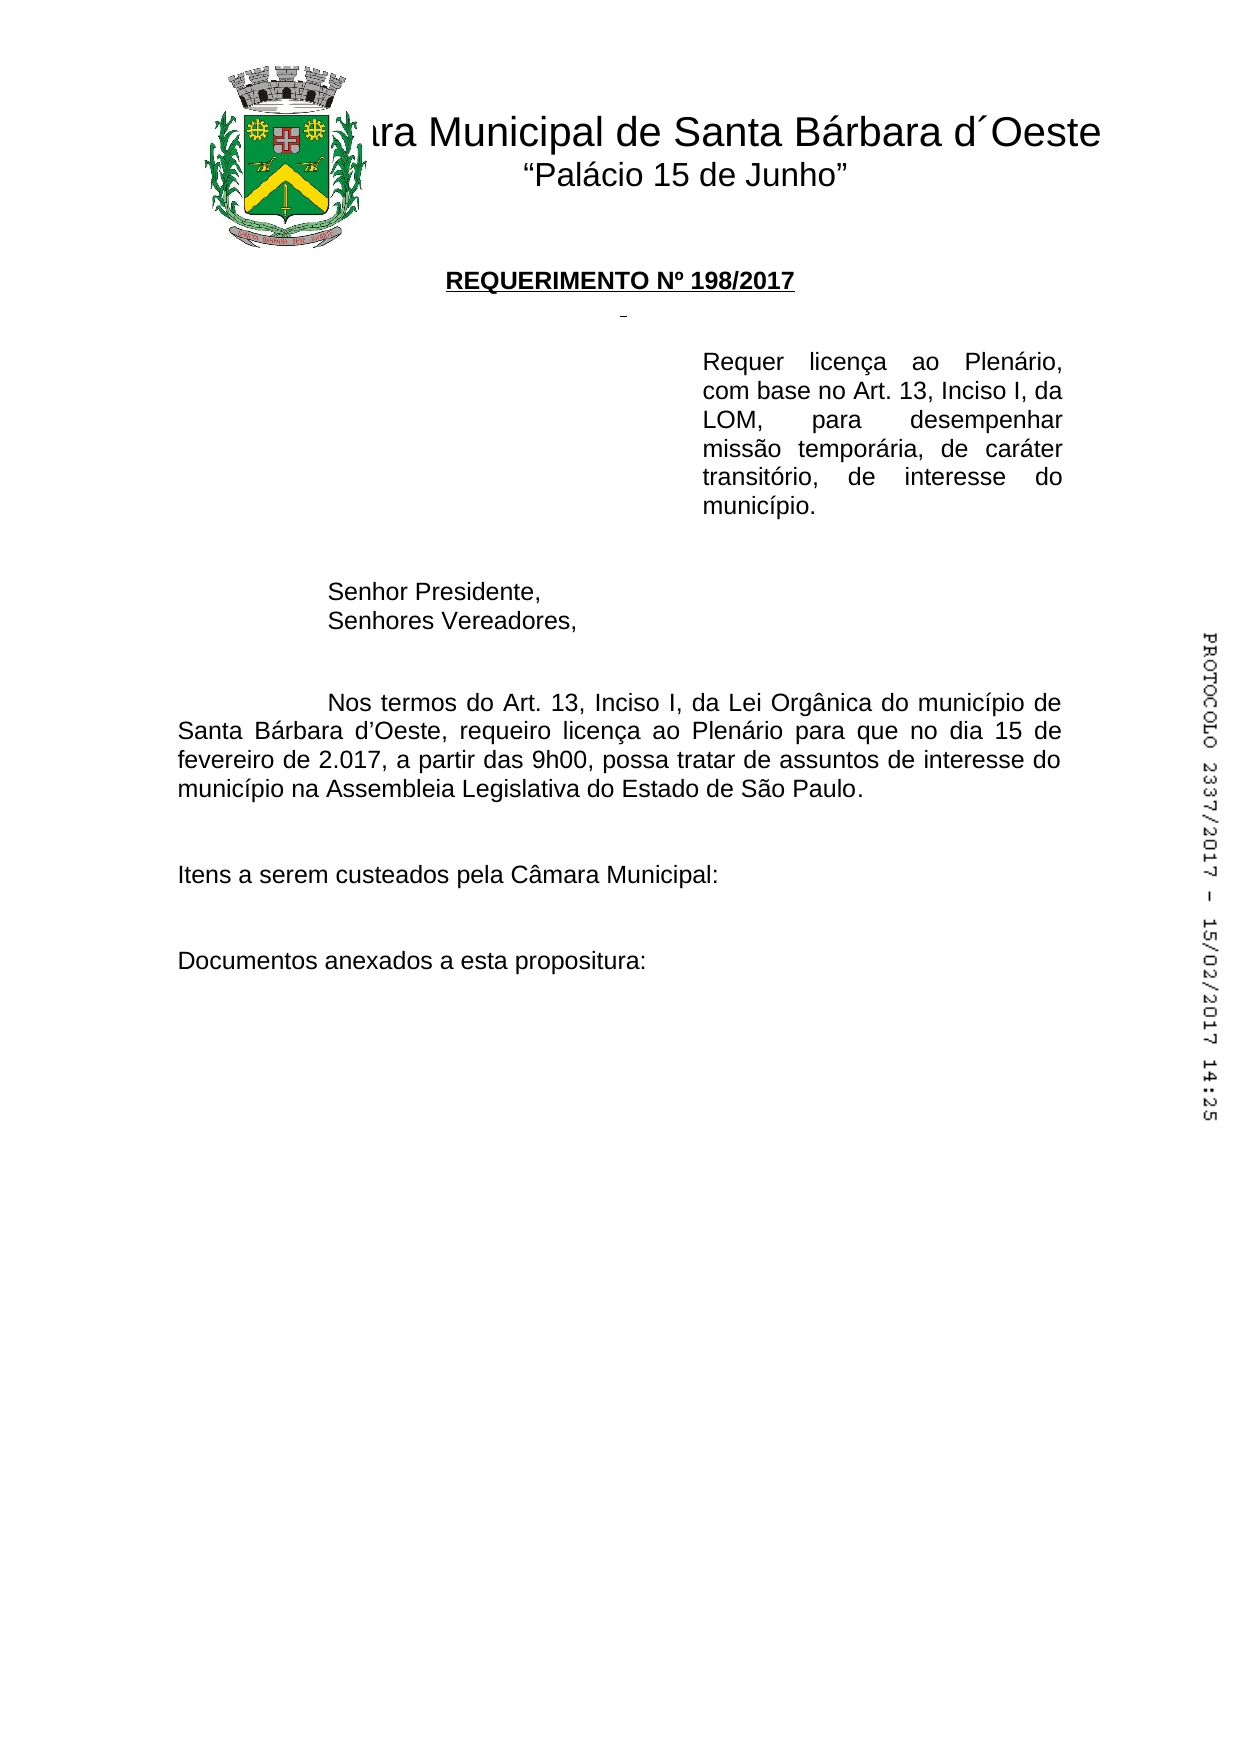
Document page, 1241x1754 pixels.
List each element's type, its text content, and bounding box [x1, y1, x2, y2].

text Documentos anexados a esta propositura: [177, 946, 1063, 975]
text Itens a serem custeados pela Câmara Municipal: [177, 860, 1063, 889]
title REQUERIMENTO Nº 198/2017 [177, 266, 1063, 294]
text Nos termos do Art. 13, Inciso I, da Lei Orgânica do município de Santa Bárbara d’Oeste, requeiro licença ao Plenário para que no dia 15 de fevereiro de 2.017, a partir das 9h00, possa tratar de assuntos de interesse do município na Assembleia Legislativa do Estado de São Paulo. [177, 688, 1063, 803]
text Requer licença ao Plenário, com base no Art. 13, Inciso I, da LOM, para desempenhar missão temporária, de caráter transitório, de interesse do município. [702, 347, 1063, 520]
text Senhores Vereadores, [177, 606, 1063, 635]
picture [1177, 629, 1241, 1125]
picture [204, 66, 374, 255]
text Senhor Presidente, [177, 577, 1063, 606]
